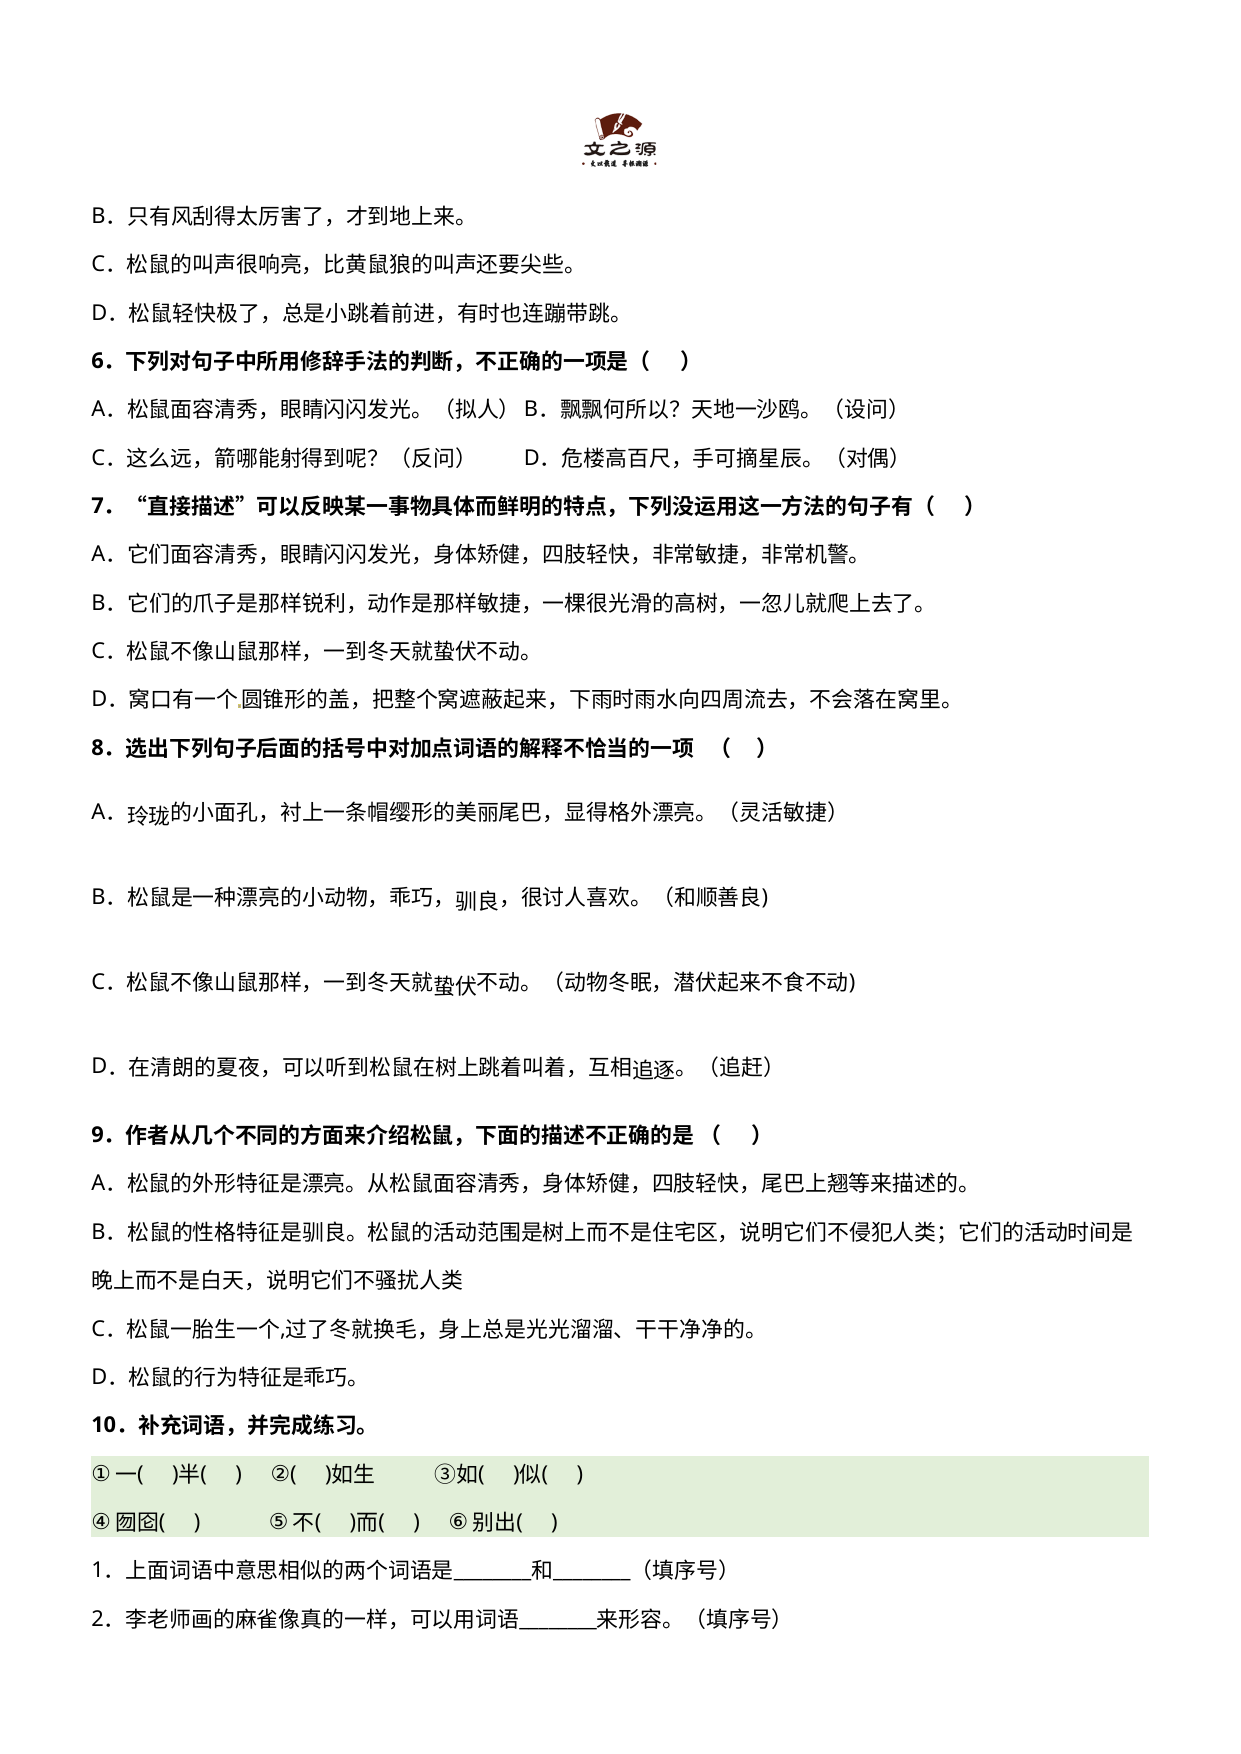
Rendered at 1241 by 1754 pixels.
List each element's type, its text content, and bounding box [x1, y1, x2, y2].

text 6．下列对句子中所用修辞手法的判断，不正确的一项是（ ） [91, 343, 1149, 376]
text B．它们的爪子是那样锐利，动作是那样敏捷，一棵很光滑的高树，一忽儿就爬上去了。 [91, 585, 1149, 618]
text C．松鼠一胎生一个,过了冬就换毛，身上总是光光溜溜、干干净净的。 [91, 1311, 1149, 1344]
text 7．“直接描述”可以反映某一事物具体而鲜明的特点，下列没运用这一方法的句子有（ ） [91, 488, 1149, 521]
text ④囫囵( ) ⑤不( )而( ) ⑥别出( ) [91, 1505, 1149, 1537]
text 1．上面词语中意思相似的两个词语是________和________（填序号） [91, 1553, 1149, 1586]
text C．松鼠不像山鼠那样，一到冬天就蛰伏不动。（动物冬眠，潜伏起来不食不动) [91, 948, 1149, 1013]
picture [543, 90, 698, 195]
text A．玲珑的小面孔，衬上一条帽缨形的美丽尾巴，显得格外漂亮。（灵活敏捷） [91, 778, 1149, 843]
text 9．作者从几个不同的方面来介绍松鼠，下面的描述不正确的是 （ ） [91, 1118, 1149, 1150]
text D．窝口有一个圆锥形的盖，把整个窝遮蔽起来，下雨时雨水向四周流去，不会落在窝里。 [91, 682, 1149, 714]
text D．松鼠的行为特征是乖巧。 [91, 1360, 1149, 1392]
text A．松鼠的外形特征是漂亮。从松鼠面容清秀，身体矫健，四肢轻快，尾巴上翘等来描述的。 [91, 1166, 1149, 1198]
text D．松鼠轻快极了，总是小跳着前进，有时也连蹦带跳。 [91, 295, 1149, 328]
text B．只有风刮得太厉害了，才到地上来。 [91, 198, 1149, 231]
text B．松鼠的性格特征是驯良。松鼠的活动范围是树上而不是住宅区，说明它们不侵犯人类；它们的活动时间是晚上而不是白天，说明它们不骚扰人类 [91, 1214, 1149, 1296]
text C．这么远，箭哪能射得到呢？（反问） D．危楼高百尺，手可摘星辰。（对偶） [91, 440, 1149, 473]
text C．松鼠的叫声很响亮，比黄鼠狼的叫声还要尖些。 [91, 247, 1149, 279]
text 8．选出下列句子后面的括号中对加点词语的解释不恰当的一项 （ ） [91, 730, 1149, 763]
text A．它们面容清秀，眼睛闪闪发光，身体矫健，四肢轻快，非常敏捷，非常机警。 [91, 537, 1149, 569]
text 10．补充词语，并完成练习。 [91, 1408, 1149, 1441]
text ①一( )半( ) ②( )如生 ③如( )似( ) [91, 1456, 1149, 1489]
text B．松鼠是一种漂亮的小动物，乖巧，驯良，很讨人喜欢。（和顺善良) [91, 863, 1149, 928]
text C．松鼠不像山鼠那样，一到冬天就蛰伏不动。 [91, 633, 1149, 666]
text A．松鼠面容清秀，眼睛闪闪发光。（拟人） B．飘飘何所以？天地一沙鸥。（设问） [91, 392, 1149, 424]
text D．在清朗的夏夜，可以听到松鼠在树上跳着叫着，互相追逐。（追赶） [91, 1033, 1149, 1098]
text 2．李老师画的麻雀像真的一样，可以用词语________来形容。（填序号） [91, 1601, 1149, 1634]
